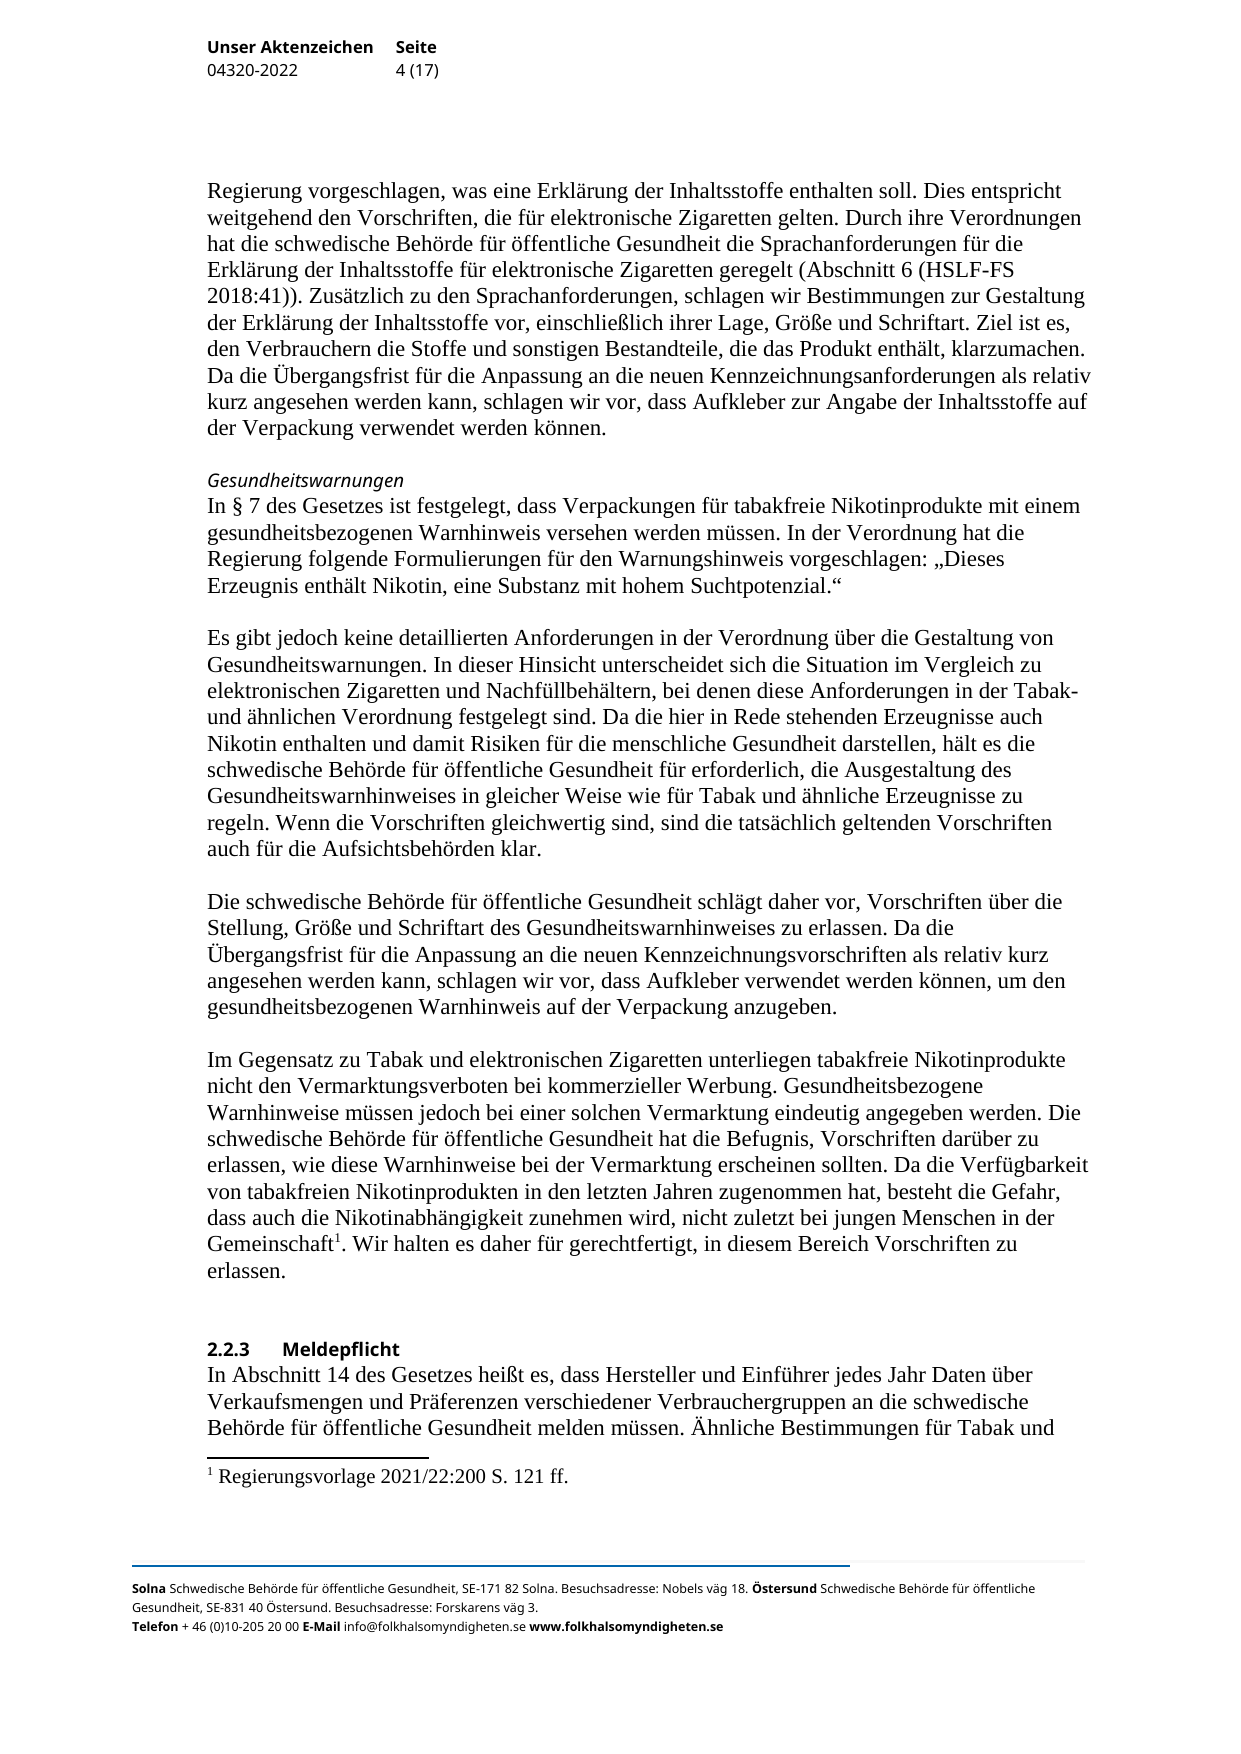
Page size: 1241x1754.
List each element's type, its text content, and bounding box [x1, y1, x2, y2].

text In § 7 des Gesetzes ist festgelegt, dass Verpackungen für tabakfreie Nikotinprodukte mit einem gesundheitsbezogenen Warnhinweis versehen werden müssen. In der Verordnung hat die Regierung folgende Formulierungen für den Warnungshinweis vorgeschlagen: „Dieses Erzeugnis enthält Nikotin, eine Substanz mit hohem Suchtpotenzial.“ [207, 493, 1092, 598]
text Die schwedische Behörde für öffentliche Gesundheit schlägt daher vor, Vorschriften über die Stellung, Größe und Schriftart des Gesundheitswarnhinweises zu erlassen. Da die Übergangsfrist für die Anpassung an die neuen Kennzeichnungsvorschriften als relativ kurz angesehen werden kann, schlagen wir vor, dass Aufkleber verwendet werden können, um den gesundheitsbezogenen Warnhinweis auf der Verpackung anzugeben. [207, 888, 1092, 1020]
text Es gibt jedoch keine detaillierten Anforderungen in der Verordnung über die Gestaltung von Gesundheitswarnungen. In dieser Hinsicht unterscheidet sich die Situation im Vergleich zu elektronischen Zigaretten und Nachfüllbehältern, bei denen diese Anforderungen in der Tabak- und ähnlichen Verordnung festgelegt sind. Da die hier in Rede stehenden Erzeugnisse auch Nikotin enthalten und damit Risiken für die menschliche Gesundheit darstellen, hält es die schwedische Behörde für öffentliche Gesundheit für erforderlich, die Ausgestaltung des Gesundheitswarnhinweises in gleicher Weise wie für Tabak und ähnliche Erzeugnisse zu regeln. Wenn die Vorschriften gleichwertig sind, sind die tatsächlich geltenden Vorschriften auch für die Aufsichtsbehörden klar. [207, 624, 1092, 862]
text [207, 177, 1092, 441]
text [207, 1361, 1092, 1441]
text Gesundheitswarnungen [207, 467, 1092, 493]
subtitle Meldepflicht [207, 1336, 1092, 1361]
text Im Gegensatz zu Tabak und elektronischen Zigaretten unterliegen tabakfreie Nikotinprodukte nicht den Vermarktungsverboten bei kommerzieller Werbung. Gesundheitsbezogene Warnhinweise müssen jedoch bei einer solchen Vermarktung eindeutig angegeben werden. Die schwedische Behörde für öffentliche Gesundheit hat die Befugnis, Vorschriften darüber zu erlassen, wie diese Warnhinweise bei der Vermarktung erscheinen sollten. Da die Verfügbarkeit von tabakfreien Nikotinprodukten in den letzten Jahren zugenommen hat, besteht die Gefahr, dass auch die Nikotinabhängigkeit zunehmen wird, nicht zuletzt bei jungen Menschen in der Gemeinschaft. Wir halten es daher für gerechtfertigt, in diesem Bereich Vorschriften zu erlassen. [207, 1046, 1092, 1283]
